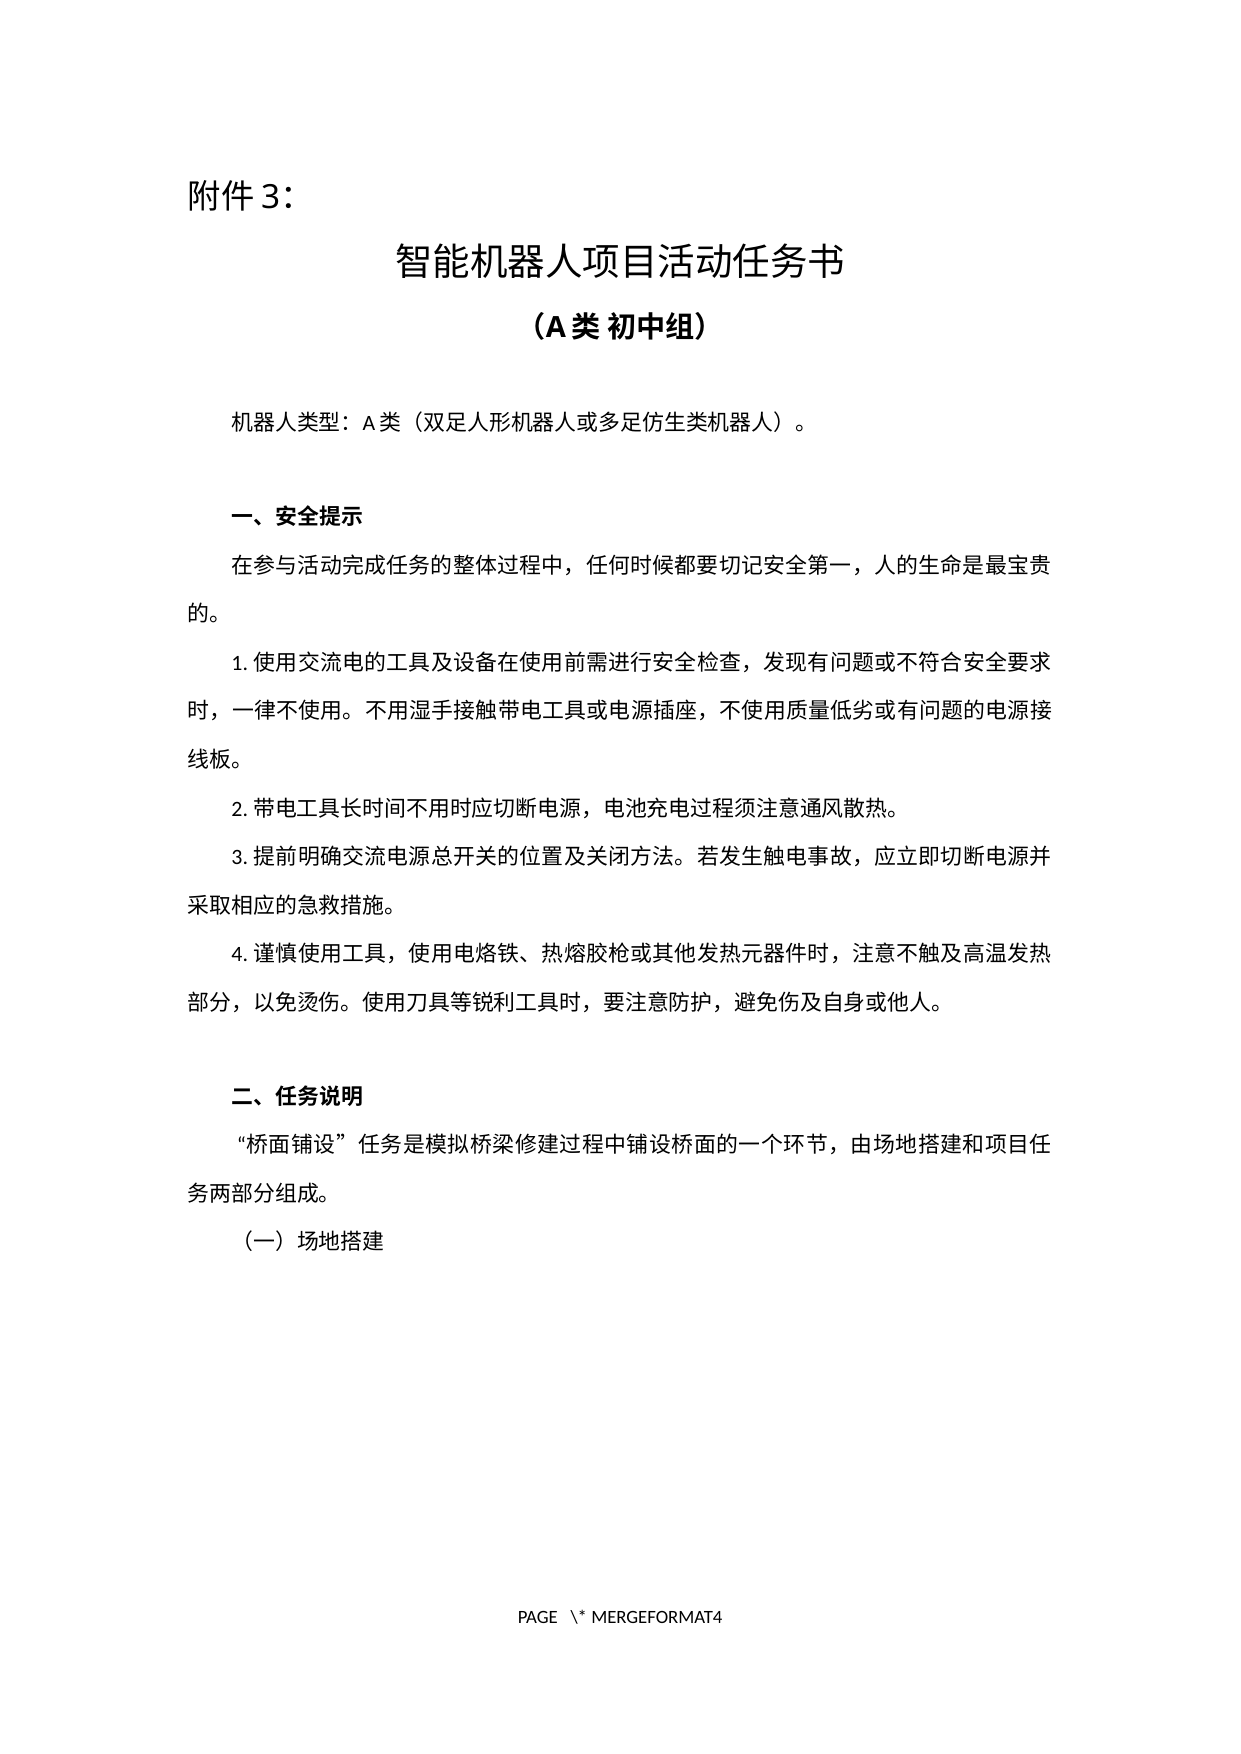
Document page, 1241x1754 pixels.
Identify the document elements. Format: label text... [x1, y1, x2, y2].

text “桥面铺设”任务是模拟桥梁修建过程中铺设桥面的一个环节，由场地搭建和项目任务两部分组成。 [187, 1127, 1053, 1208]
text 机器人类型：A类（双足人形机器人或多足仿生类机器人）。 [187, 405, 1053, 437]
text 1. 使用交流电的工具及设备在使用前需进行安全检查，发现有问题或不符合安全要求时，一律不使用。不用湿手接触带电工具或电源插座，不使用质量低劣或有问题的电源接线板。 [187, 644, 1053, 774]
text 二、任务说明 [187, 1078, 1053, 1111]
text 智能机器人项目活动任务书 [187, 227, 1053, 292]
text 在参与活动完成任务的整体过程中，任何时候都要切记安全第一，人的生命是最宝贵的。 [187, 547, 1053, 628]
text （一）场地搭建 [187, 1224, 1053, 1256]
text 2. 带电工具长时间不用时应切断电源，电池充电过程须注意通风散热。 [187, 790, 1053, 823]
text 4. 谨慎使用工具，使用电烙铁、热熔胶枪或其他发热元器件时，注意不触及高温发热部分，以免烫伤。使用刀具等锐利工具时，要注意防护，避免伤及自身或他人。 [187, 936, 1053, 1017]
text （A类 初中组） [187, 292, 1053, 357]
text 一、安全提示 [187, 499, 1053, 531]
text 3. 提前明确交流电源总开关的位置及关闭方法。若发生触电事故，应立即切断电源并采取相应的急救措施。 [187, 838, 1053, 920]
text 附件3： [187, 162, 1053, 227]
